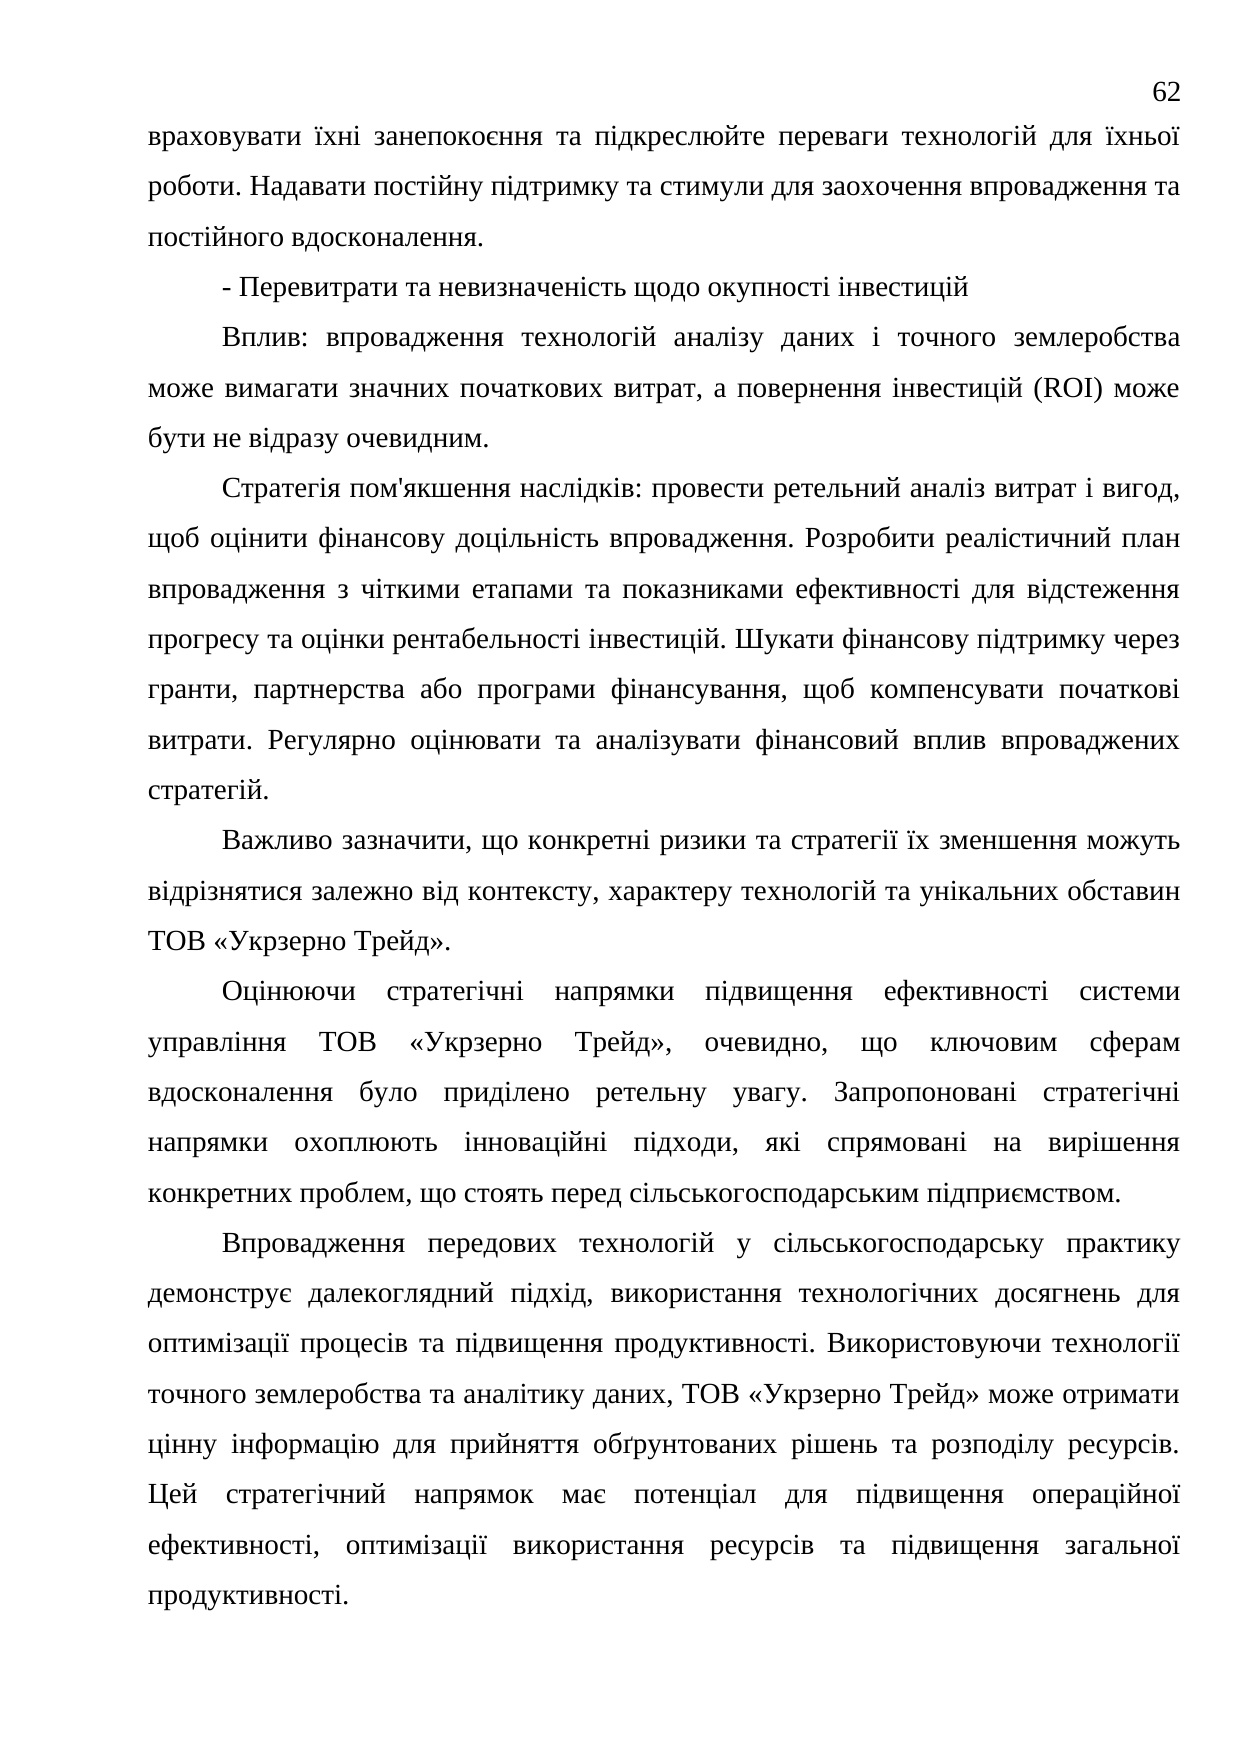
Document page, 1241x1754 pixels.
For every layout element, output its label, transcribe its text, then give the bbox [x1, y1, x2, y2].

text Вплив: впровадження технологій аналізу даних і точного землеробства може вимагати значних початкових витрат, а повернення інвестицій (ROI) може бути не відразу очевидним. [148, 319, 1181, 453]
text Важливо зазначити, що конкретні ризики та стратегії їх зменшення можуть відрізнятися залежно від контексту, характеру технологій та унікальних обставин ТОВ «Укрзерно Трейд». [148, 822, 1181, 957]
text Впровадження передових технологій у сільськогосподарську практику демонструє далекоглядний підхід, використання технологічних досягнень для оптимізації процесів та підвищення продуктивності. Використовуючи технології точного землеробства та аналітику даних, ТОВ «Укрзерно Трейд» може отримати цінну інформацію для прийняття обґрунтованих рішень та розподілу ресурсів. Цей стратегічний напрямок має потенціал для підвищення операційної ефективності, оптимізації використання ресурсів та підвищення загальної продуктивності. [148, 1225, 1181, 1611]
text - Перевитрати та невизначеність щодо окупності інвестицій [148, 269, 1181, 303]
text Оцінюючи стратегічні напрямки підвищення ефективності системи управління ТОВ «Укрзерно Трейд», очевидно, що ключовим сферам вдосконалення було приділено ретельну увагу. Запропоновані стратегічні напрямки охоплюють інноваційні підходи, які спрямовані на вирішення конкретних проблем, що стоять перед сільськогосподарським підприємством. [148, 973, 1181, 1208]
text Стратегія пом'якшення наслідків: провести ретельний аналіз витрат і вигод, щоб оцінити фінансову доцільність впровадження. Розробити реалістичний план впровадження з чіткими етапами та показниками ефективності для відстеження прогресу та оцінки рентабельності інвестицій. Шукати фінансову підтримку через гранти, партнерства або програми фінансування, щоб компенсувати початкові витрати. Регулярно оцінювати та аналізувати фінансовий вплив впроваджених стратегій. [148, 470, 1181, 806]
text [148, 118, 1181, 252]
